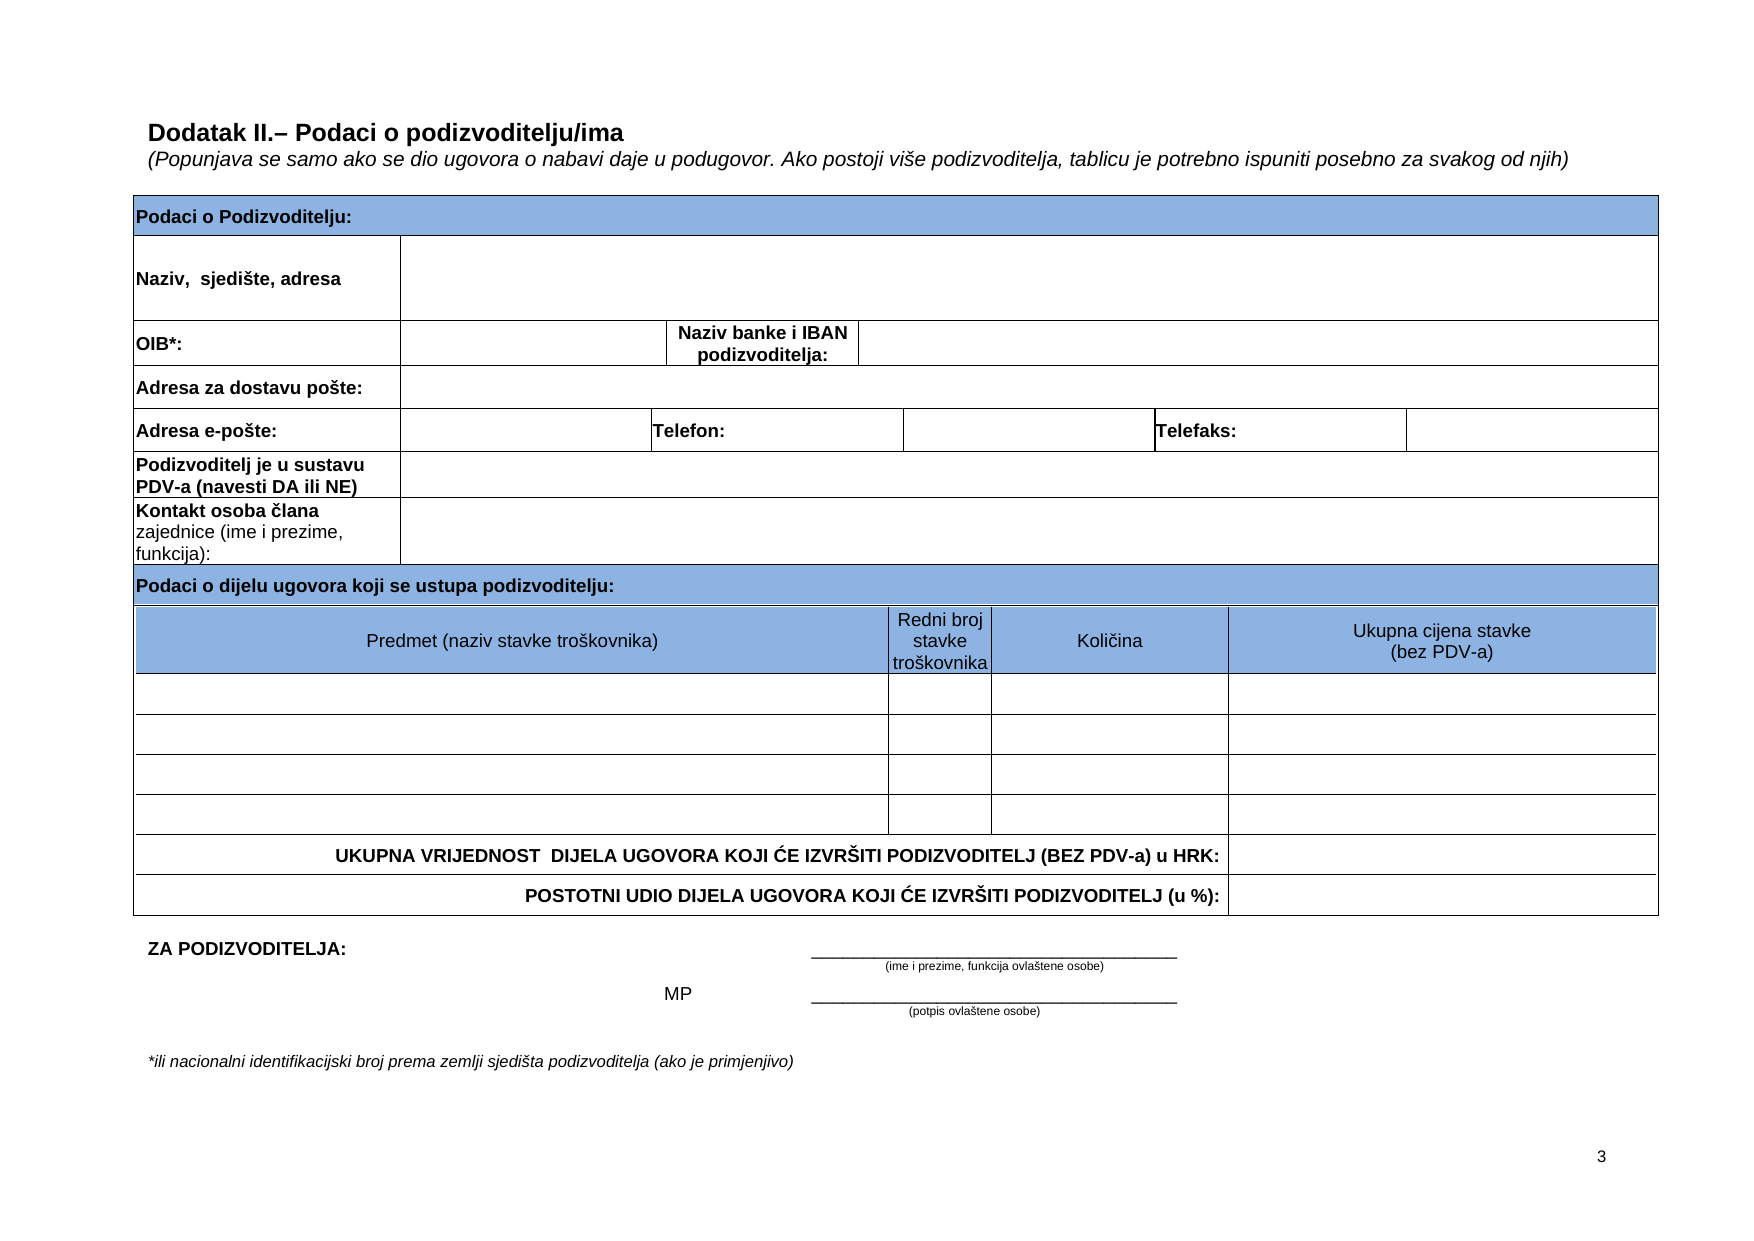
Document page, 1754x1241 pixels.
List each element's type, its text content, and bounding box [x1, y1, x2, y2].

text MP ___________________________________ [148, 983, 1606, 1004]
text ZA PODIZVODITELJA: ___________________________________ [148, 937, 1606, 959]
table_cell Kontakt osoba člana zajednice (ime i prezime, funkcija): [134, 498, 400, 564]
table_cell [1407, 409, 1658, 451]
table_cell [401, 236, 1658, 319]
table_cell Naziv banke i IBAN podizvoditelja: [667, 321, 858, 365]
subtitle Dodatak II.– Podaci o podizvoditelju/ima [148, 118, 1606, 147]
table_cell Adresa e-pošte: [134, 409, 400, 451]
text *ili nacionalni identifikacijski broj prema zemlji sjedišta podizvoditelja (ako je primjenjivo) [148, 1052, 1606, 1071]
table_cell Podaci o dijelu ugovora koji se ustupa podizvoditelju: [134, 565, 1658, 604]
table_cell Naziv, sjedište, adresa [134, 236, 400, 319]
table_cell [401, 452, 1658, 497]
table_cell [401, 498, 1658, 564]
table_cell Telefon: [652, 409, 903, 451]
text (potpis ovlaštene osobe) [673, 1004, 1606, 1028]
table_cell [401, 366, 1658, 408]
table_cell [401, 409, 651, 451]
text (ime i prezime, funkcija ovlaštene osobe) [148, 959, 1606, 983]
table_cell [401, 321, 666, 365]
text (Popunjava se samo ako se dio ugovora o nabavi daje u podugovor. Ako postoji više podizvoditelja, tablicu je potrebno ispuniti posebno za svakog od njih) [148, 147, 1606, 171]
table_cell [859, 321, 1658, 365]
table_cell OIB*: [134, 321, 400, 365]
table_cell Podizvoditelj je u sustavu PDV-a (navesti DA ili NE) [134, 452, 400, 497]
table_header Podaci o Podizvoditelju: [134, 196, 1658, 235]
table_cell Adresa za dostavu pošte: [134, 366, 400, 408]
table_cell Telefaks: [1156, 409, 1406, 451]
table_cell [904, 409, 1154, 451]
